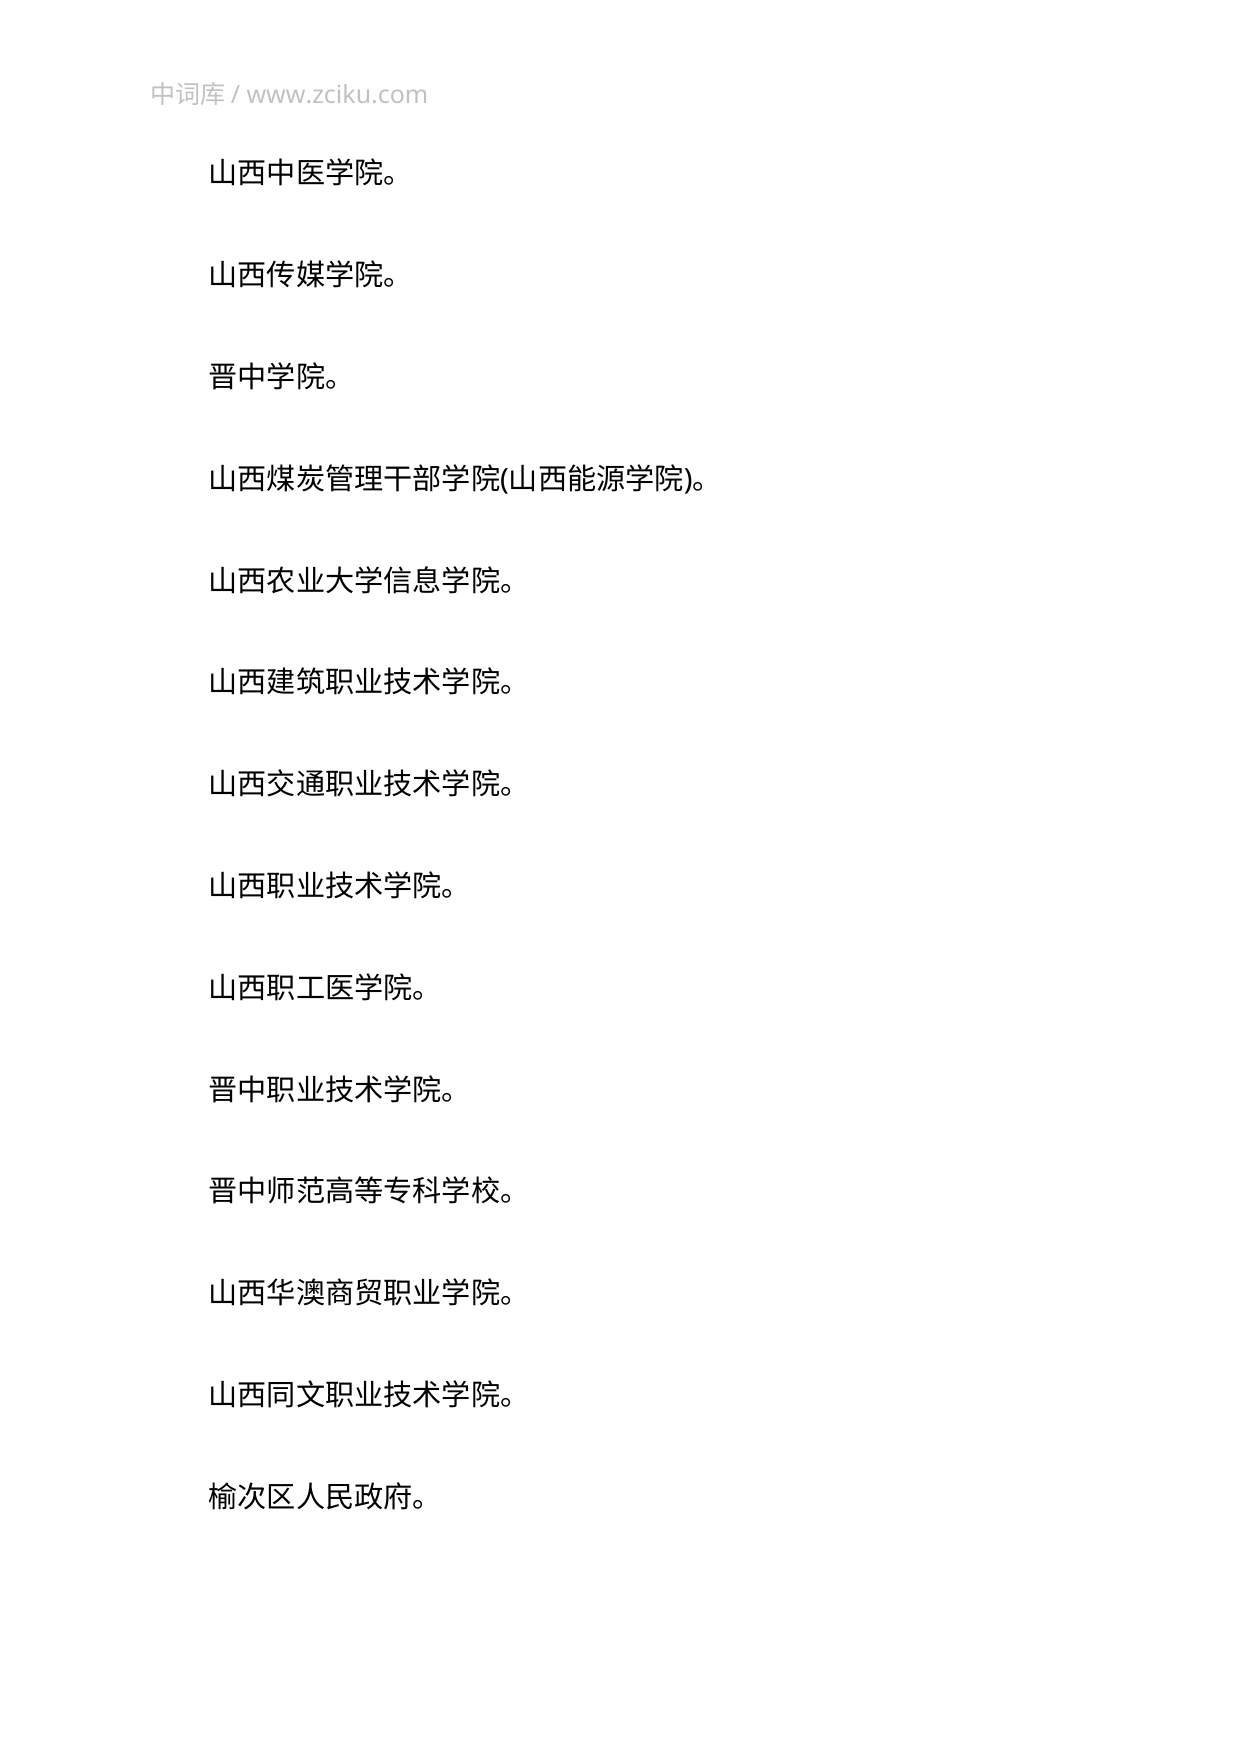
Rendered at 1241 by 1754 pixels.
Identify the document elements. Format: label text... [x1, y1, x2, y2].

text 山西煤炭管理干部学院(山西能源学院)。 [150, 455, 1090, 498]
text 山西农业大学信息学院。 [150, 557, 1090, 599]
text 山西传媒学院。 [150, 252, 1090, 294]
text 山西交通职业技术学院。 [150, 761, 1090, 803]
text 山西建筑职业技术学院。 [150, 659, 1090, 701]
text 山西职工医学院。 [150, 964, 1090, 1007]
text 晋中学院。 [150, 353, 1090, 396]
text 山西职业技术学院。 [150, 863, 1090, 905]
text 山西华澳商贸职业学院。 [150, 1270, 1090, 1312]
text 山西同文职业技术学院。 [150, 1371, 1090, 1414]
text 山西中医学院。 [150, 150, 1090, 192]
text 晋中职业技术学院。 [150, 1066, 1090, 1108]
text 晋中师范高等专科学校。 [150, 1168, 1090, 1210]
text 榆次区人民政府。 [150, 1473, 1090, 1516]
